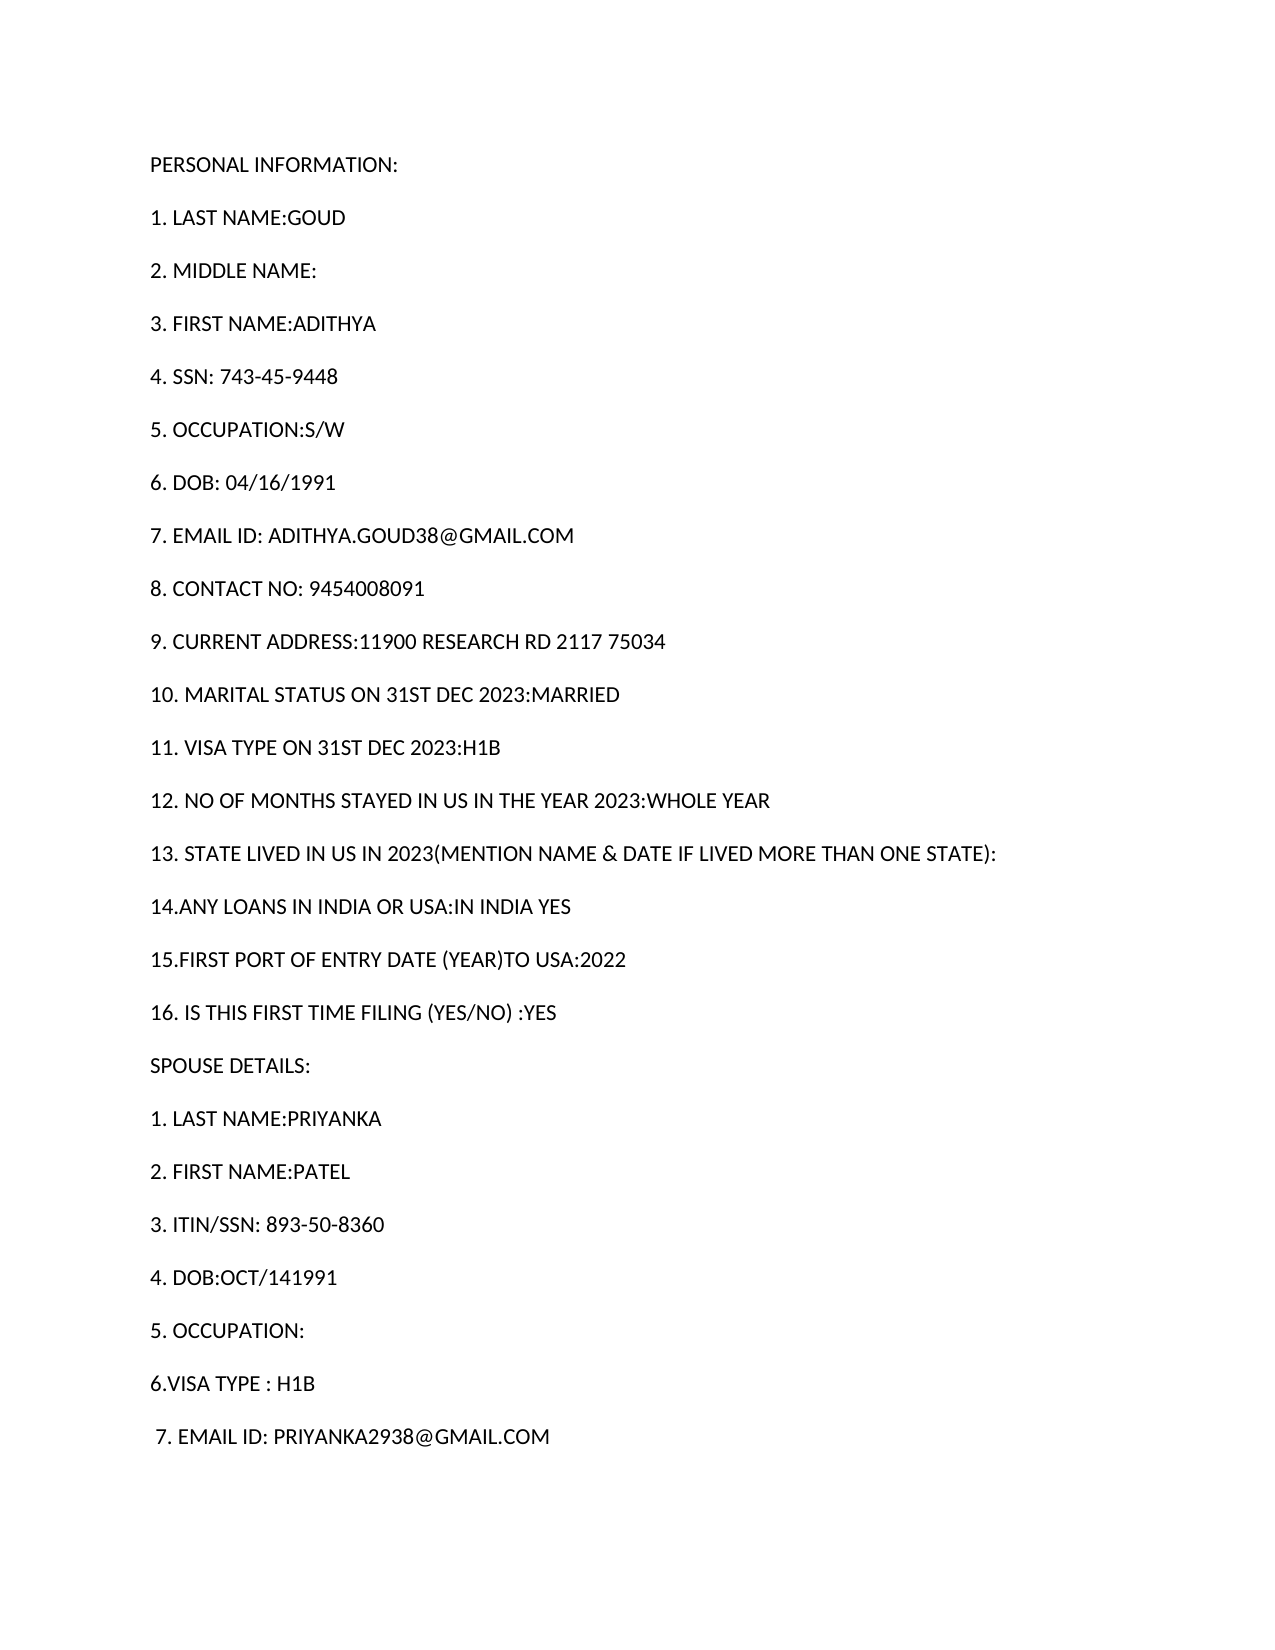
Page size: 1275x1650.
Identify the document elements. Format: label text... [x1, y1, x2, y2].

text 1. LAST NAME:PRIYANKA [150, 1104, 1125, 1132]
text 11. VISA TYPE ON 31ST DEC 2023:H1B [150, 733, 1125, 761]
text 12. NO OF MONTHS STAYED IN US IN THE YEAR 2023:WHOLE YEAR [150, 786, 1125, 814]
text 13. STATE LIVED IN US IN 2023(MENTION NAME & DATE IF LIVED MORE THAN ONE STATE): [150, 839, 1125, 867]
text 8. CONTACT NO: 9454008091 [150, 574, 1125, 602]
text 7. EMAIL ID: PRIYANKA2938@GMAIL.COM [150, 1422, 1125, 1451]
text 6.VISA TYPE : H1B [150, 1369, 1125, 1397]
text 5. OCCUPATION:S/W [150, 415, 1125, 443]
text 2. MIDDLE NAME: [150, 256, 1125, 284]
text 3. ITIN/SSN: 893-50-8360 [150, 1210, 1125, 1238]
text 16. IS THIS FIRST TIME FILING (YES/NO) :YES [150, 998, 1125, 1026]
text 6. DOB: 04/16/1991 [150, 468, 1125, 496]
text PERSONAL INFORMATION: [150, 150, 1125, 178]
text 14.ANY LOANS IN INDIA OR USA:IN INDIA YES [150, 892, 1125, 920]
text 10. MARITAL STATUS ON 31ST DEC 2023:MARRIED [150, 680, 1125, 708]
text SPOUSE DETAILS: [150, 1051, 1125, 1079]
text 5. OCCUPATION: [150, 1316, 1125, 1344]
text 15.FIRST PORT OF ENTRY DATE (YEAR)TO USA:2022 [150, 945, 1125, 973]
text 9. CURRENT ADDRESS:11900 RESEARCH RD 2117 75034 [150, 627, 1125, 655]
text 1. LAST NAME:GOUD [150, 203, 1125, 231]
text 7. EMAIL ID: ADITHYA.GOUD38@GMAIL.COM [150, 521, 1125, 549]
text 4. DOB:OCT/141991 [150, 1263, 1125, 1291]
text 4. SSN: 743-45-9448 [150, 362, 1125, 390]
text 3. FIRST NAME:ADITHYA [150, 309, 1125, 337]
text 2. FIRST NAME:PATEL [150, 1157, 1125, 1185]
